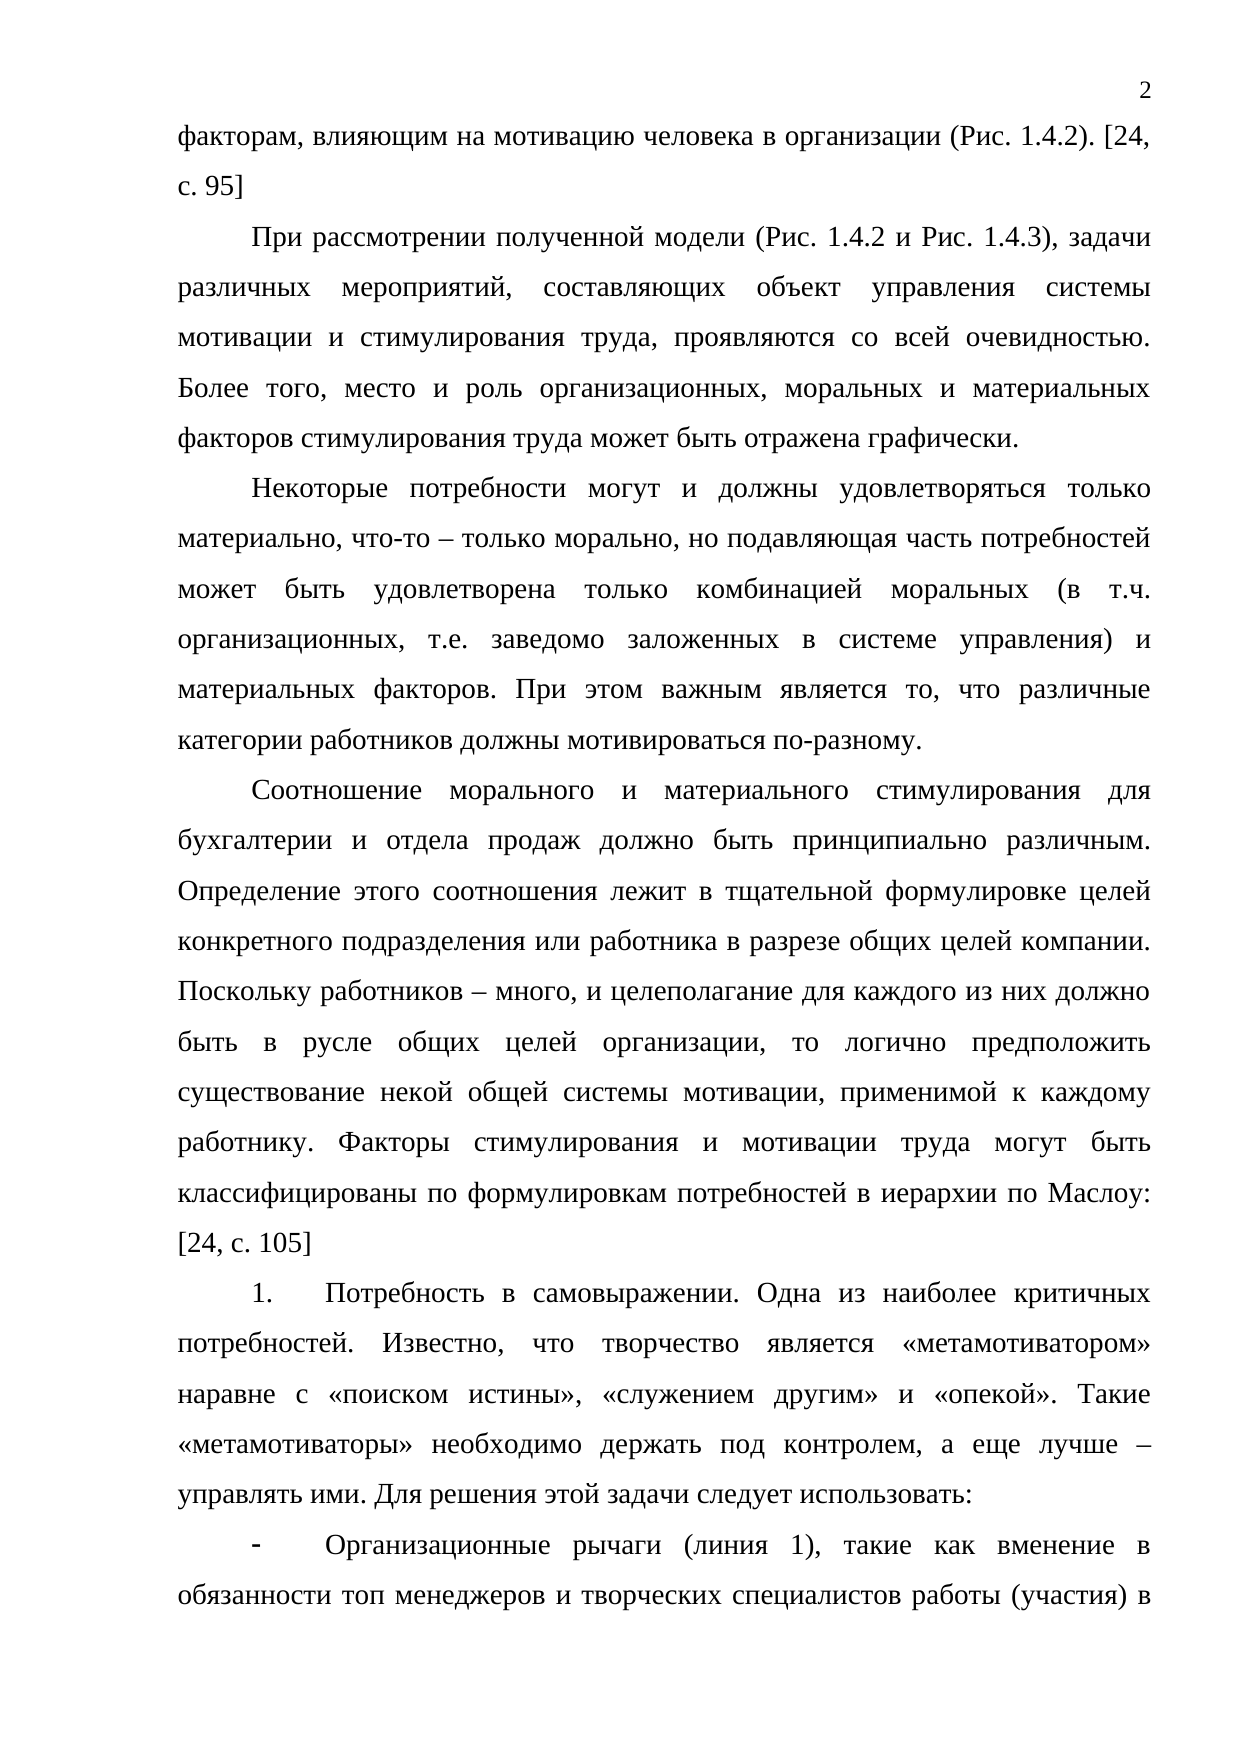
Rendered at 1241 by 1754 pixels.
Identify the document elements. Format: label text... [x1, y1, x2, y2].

text Некоторые потребности могут и должны удовлетворяться только материально, что-то – только морально, но подавляющая часть потребностей может быть удовлетворена только комбинацией моральных (в т.ч. организационных, т.е. заведомо заложенных в системе управления) и материальных факторов. При этом важным является то, что различные категории работников должны мотивироваться по-разному. [177, 470, 1152, 755]
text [177, 118, 1152, 202]
list Потребность в самовыражении. Одна из наиболее критичных потребностей. Известно, что творчество является «метамотиватором» наравне с «поиском истины», «служением другим» и «опекой». Такие «метамотиваторы» необходимо держать под контролем, а еще лучше – управлять ими. Для решения этой задачи следует использовать: [177, 1275, 1152, 1510]
text При рассмотрении полученной модели (Рис. 1.4.2 и Рис. 1.4.3), задачи различных мероприятий, составляющих объект управления системы мотивации и стимулирования труда, проявляются со всей очевидностью. Более того, место и роль организационных, моральных и материальных факторов стимулирования труда может быть отражена графически. [177, 219, 1152, 453]
text Соотношение морального и материального стимулирования для бухгалтерии и отдела продаж должно быть принципиально различным. Определение этого соотношения лежит в тщательной формулировке целей конкретного подразделения или работника в разрезе общих целей компании. Поскольку работников – много, и целеполагание для каждого из них должно быть в русле общих целей организации, то логично предположить существование некой общей системы мотивации, применимой к каждому работнику. Факторы стимулирования и мотивации труда могут быть классифицированы по формулировкам потребностей в иерархии по Маслоу: [24, c. 105] [177, 772, 1152, 1258]
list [177, 1527, 1152, 1611]
